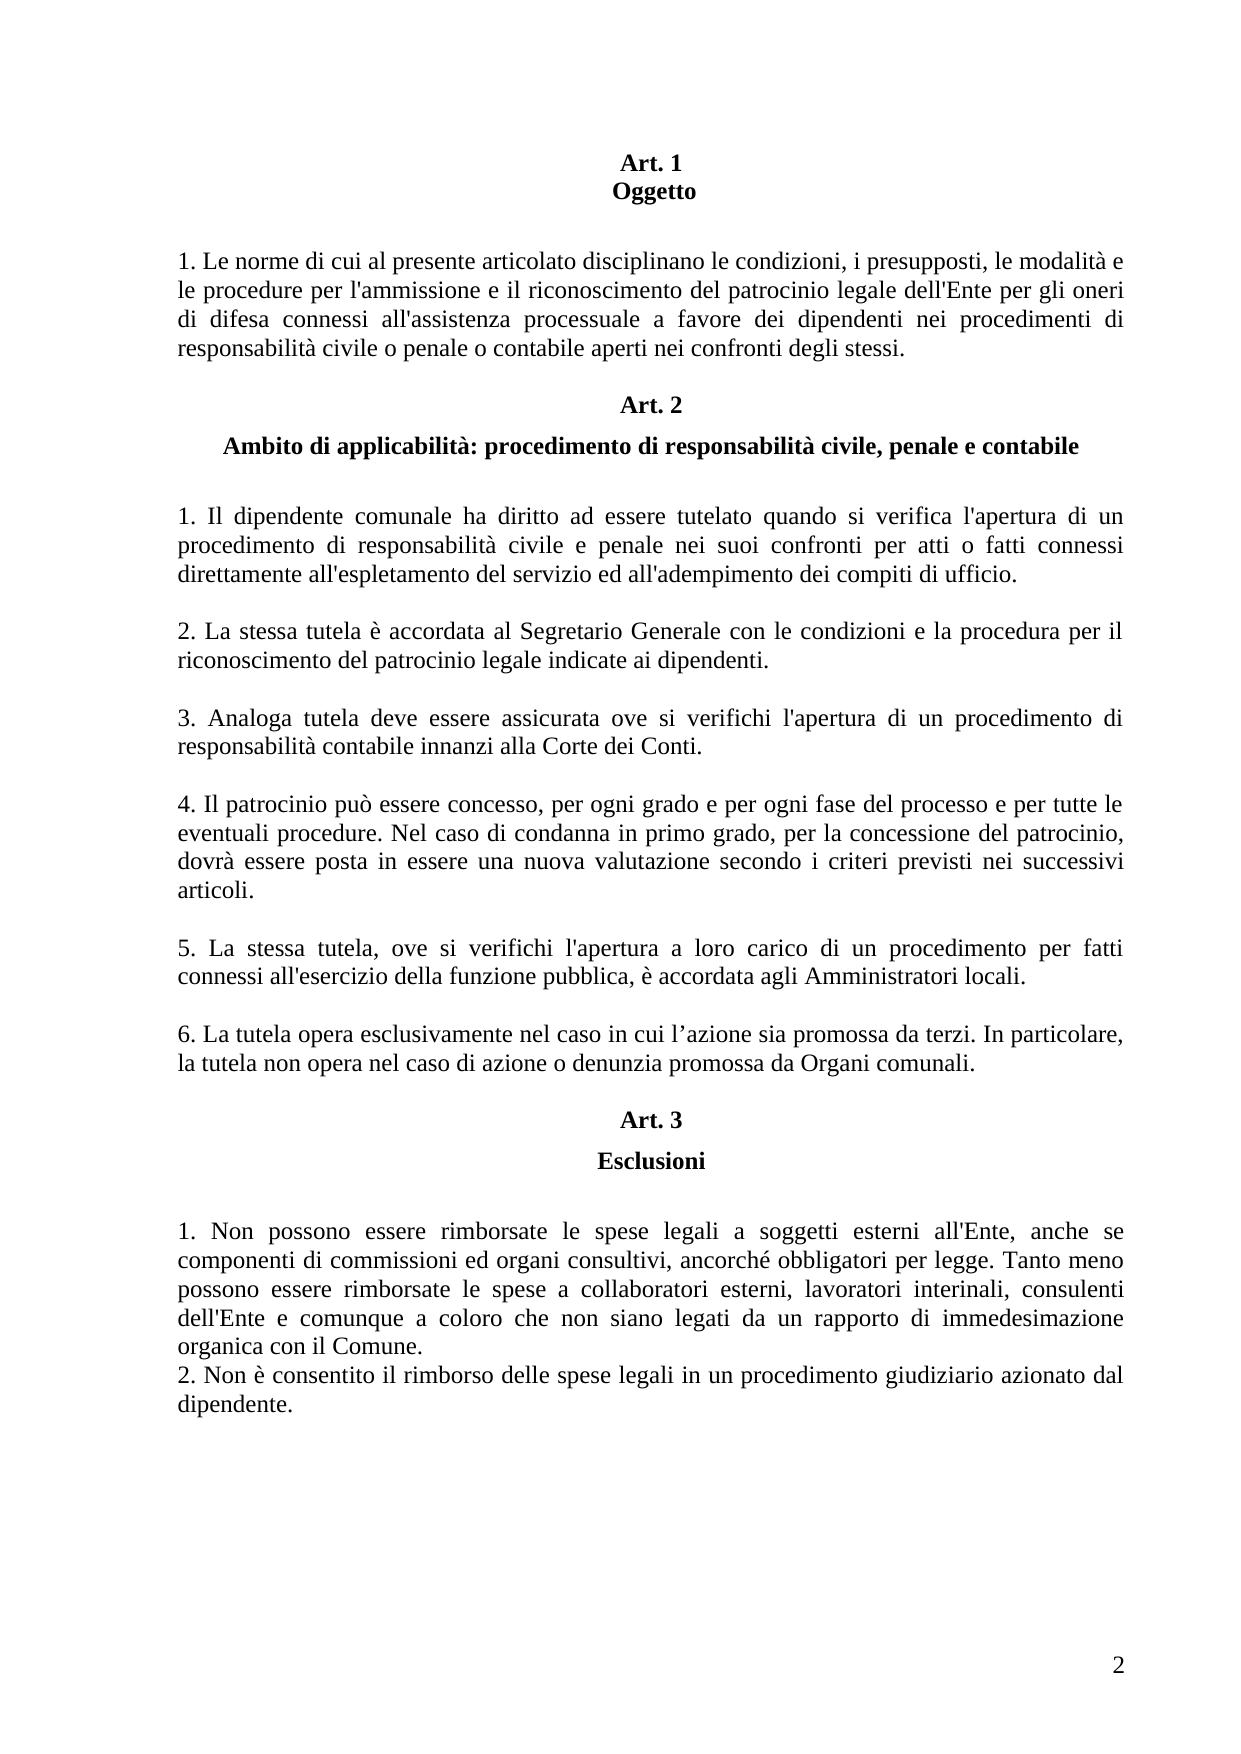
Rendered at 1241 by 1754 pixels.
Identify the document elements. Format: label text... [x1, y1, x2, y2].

text 1. Le norme di cui al presente articolato disciplinano le condizioni, i presupposti, le modalità e le procedure per l'ammissione e il riconoscimento del patrocinio legale dell'Ente per gli oneri di difesa connessi all'assistenza processuale a favore dei dipendenti nei procedimenti di responsabilità civile o penale o contabile aperti nei confronti degli stessi. [177, 246, 1125, 361]
text 3. Analoga tutela deve essere assicurata ove si verifichi l'apertura di un procedimento di responsabilità contabile innanzi alla Corte dei Conti. [177, 703, 1125, 760]
subtitle Oggetto [177, 176, 1125, 205]
text 4. Il patrocinio può essere concesso, per ogni grado e per ogni fase del processo e per tutte le eventuali procedure. Nel caso di condanna in primo grado, per la concessione del patrocinio, dovrà essere posta in essere una nuova valutazione secondo i criteri previsti nei successivi articoli. [177, 789, 1125, 904]
subtitle Art. 2 [177, 390, 1125, 419]
text 1. Il dipendente comunale ha diritto ad essere tutelato quando si verifica l'apertura di un procedimento di responsabilità civile e penale nei suoi confronti per atti o fatti connessi direttamente all'espletamento del servizio ed all'adempimento dei compiti di ufficio. [177, 501, 1125, 588]
text 1. Non possono essere rimborsate le spese legali a soggetti esterni all'Ente, anche se componenti di commissioni ed organi consultivi, ancorché obbligatori per legge. Tanto meno possono essere rimborsate le spese a collaboratori esterni, lavoratori interinali, consulenti dell'Ente e comunque a coloro che non siano legati da un rapporto di immedesimazione organica con il Comune. [177, 1216, 1125, 1360]
text 5. La stessa tutela, ove si verifichi l'apertura a loro carico di un procedimento per fatti connessi all'esercizio della funzione pubblica, è accordata agli Amministratori locali. [177, 933, 1125, 990]
subtitle Art. 3 [177, 1105, 1125, 1134]
text 2. Non è consentito il rimborso delle spese legali in un procedimento giudiziario azionato dal dipendente. [177, 1360, 1125, 1418]
text 2. La stessa tutela è accordata al Segretario Generale con le condizioni e la procedura per il riconoscimento del patrocinio legale indicate ai dipendenti. [177, 616, 1125, 674]
subtitle Esclusioni [177, 1146, 1125, 1175]
text Art. 1 [177, 148, 1125, 176]
subtitle Ambito di applicabilità: procedimento di responsabilità civile, penale e contabile [177, 431, 1125, 460]
text 6. La tutela opera esclusivamente nel caso in cui l’azione sia promossa da terzi. In particolare, la tutela non opera nel caso di azione o denunzia promossa da Organi comunali. [177, 1019, 1125, 1076]
